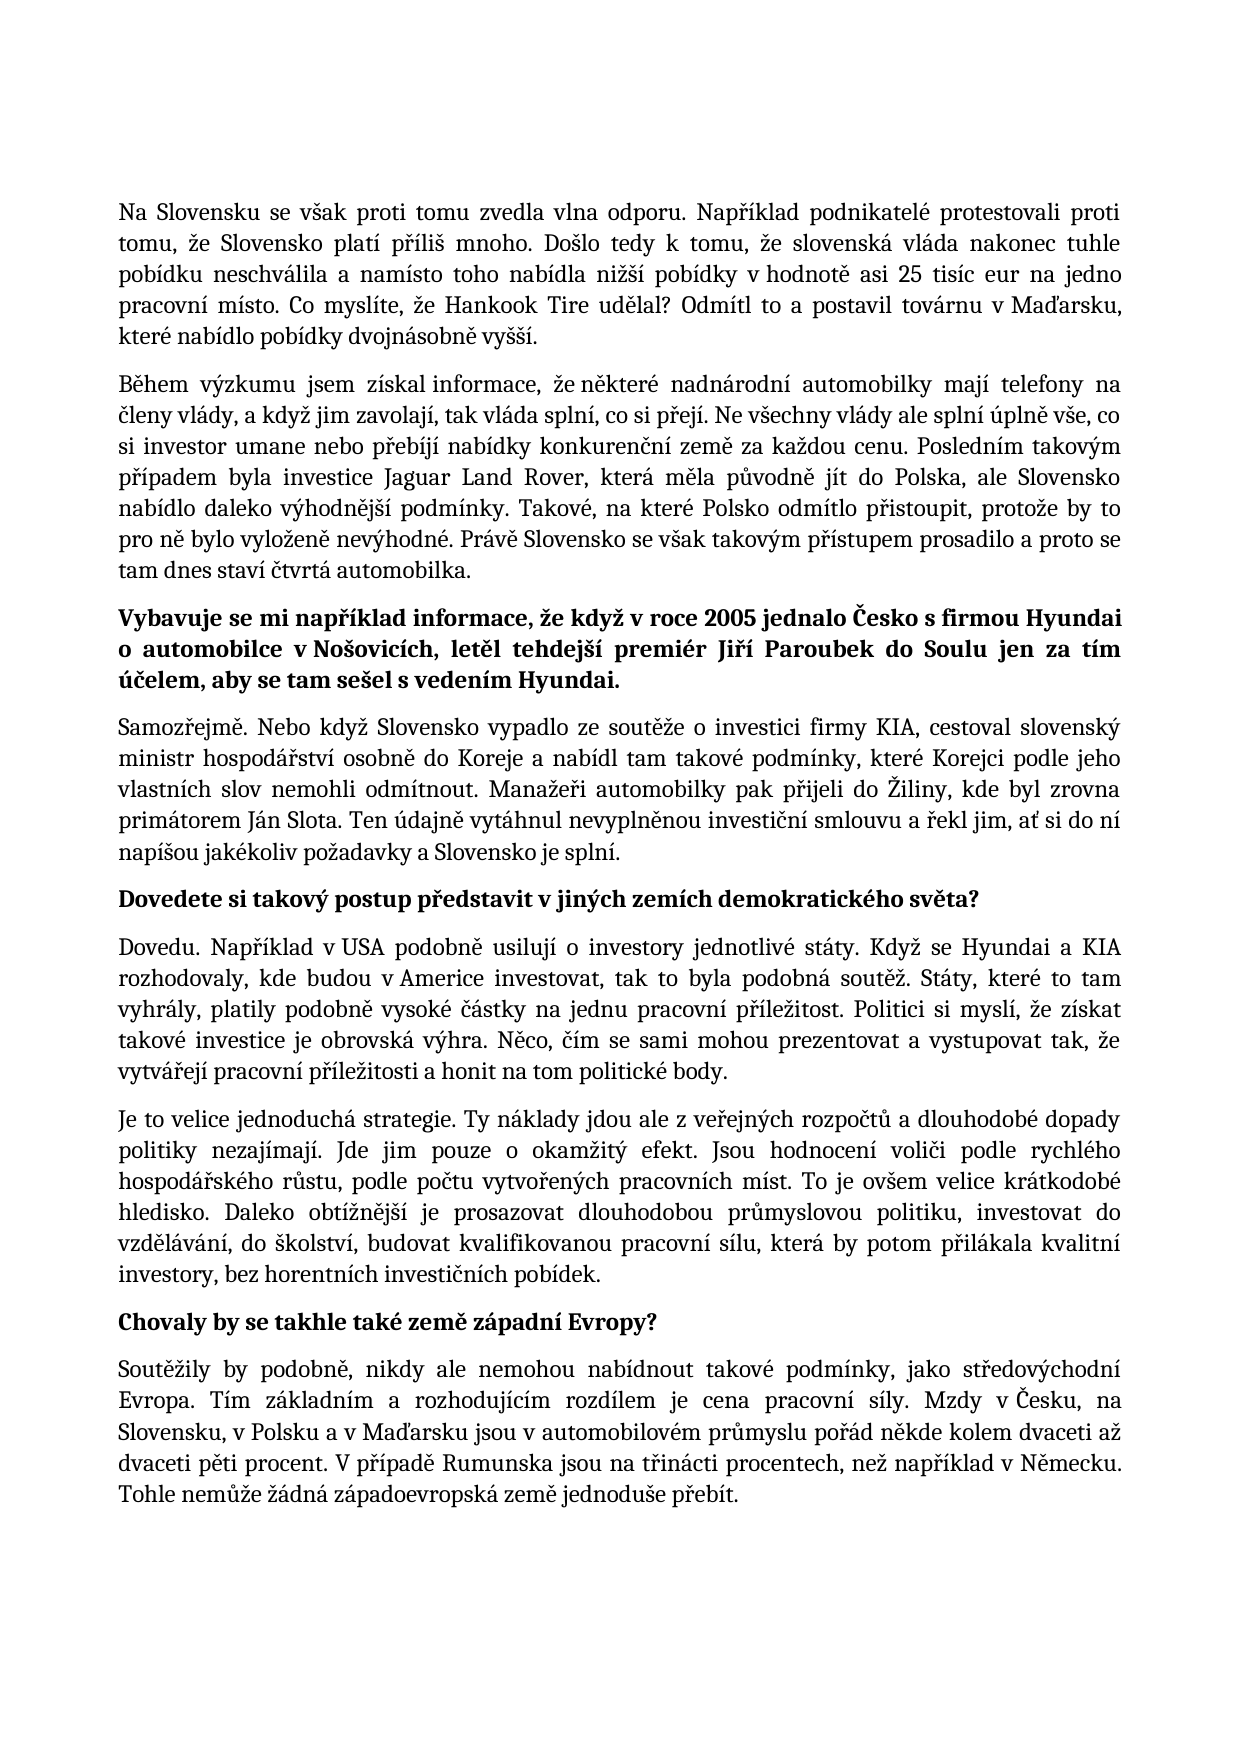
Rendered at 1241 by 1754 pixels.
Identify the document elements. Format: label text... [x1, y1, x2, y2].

text Vybavuje se mi například informace, že když v roce 2005 jednalo Česko s firmou Hyundai o automobilce v Nošovicích, letěl tehdejší premiér Jiří Paroubek do Soulu jen za tím účelem, aby se tam sešel s vedením Hyundai. [118, 603, 1122, 694]
text Během výzkumu jsem získal informace, že některé nadnárodní automobilky mají telefony na členy vlády, a když jim zavolají, tak vláda splní, co si přejí. Ne všechny vlády ale splní úplně vše, co si investor umane nebo přebíjí nabídky konkurenční země za každou cenu. Posledním takovým případem byla investice Jaguar Land Rover, která měla původně jít do Polska, ale Slovensko nabídlo daleko výhodnější podmínky. Takové, na které Polsko odmítlo přistoupit, protože by to pro ně bylo vyloženě nevýhodné. Právě Slovensko se však takovým přístupem prosadilo a proto se tam dnes staví čtvrtá automobilka. [118, 369, 1122, 584]
text Samozřejmě. Nebo když Slovensko vypadlo ze soutěže o investici firmy KIA, cestoval slovenský ministr hospodářství osobně do Koreje a nabídl tam takové podmínky, které Korejci podle jeho vlastních slov nemohli odmítnout. Manažeři automobilky pak přijeli do Žiliny, kde byl zrovna primátorem Ján Slota. Ten údajně vytáhnul nevyplněnou investiční smlouvu a řekl jim, ať si do ní napíšou jakékoliv požadavky a Slovensko je splní. [118, 713, 1122, 866]
text Soutěžily by podobně, nikdy ale nemohou nabídnout takové podmínky, jako středovýchodní Evropa. Tím základním a rozhodujícím rozdílem je cena pracovní síly. Mzdy v Česku, na Slovensku, v Polsku a v Maďarsku jsou v automobilovém průmyslu pořád někde kolem dvaceti až dvaceti pěti procent. V případě Rumunska jsou na třinácti procentech, než například v Německu. Tohle nemůže žádná západoevropská země jednoduše přebít. [118, 1355, 1122, 1508]
text Na Slovensku se však proti tomu zvedla vlna odporu. Například podnikatelé protestovali proti tomu, že Slovensko platí příliš mnoho. Došlo tedy k tomu, že slovenská vláda nakonec tuhle pobídku neschválila a namísto toho nabídla nižší pobídky v hodnotě asi 25 tisíc eur na jedno pracovní místo. Co myslíte, že Hankook Tire udělal? Odmítl to a postavil továrnu v Maďarsku, které nabídlo pobídky dvojnásobně vyšší. [118, 198, 1122, 351]
text Je to velice jednoduchá strategie. Ty náklady jdou ale z veřejných rozpočtů a dlouhodobé dopady politiky nezajímají. Jde jim pouze o okamžitý efekt. Jsou hodnocení voliči podle rychlého hospodářského růstu, podle počtu vytvořených pracovních míst. To je ovšem velice krátkodobé hledisko. Daleko obtížnější je prosazovat dlouhodobou průmyslovou politiku, investovat do vzdělávání, do školství, budovat kvalifikovanou pracovní sílu, která by potom přilákala kvalitní investory, bez horentních investičních pobídek. [118, 1105, 1122, 1289]
text Dovedete si takový postup představit v jiných zemích demokratického světa? [118, 885, 1122, 914]
text Chovaly by se takhle také země západní Evropy? [118, 1308, 1122, 1336]
text Dovedu. Například v USA podobně usilují o investory jednotlivé státy. Když se Hyundai a KIA rozhodovaly, kde budou v Americe investovat, tak to byla podobná soutěž. Státy, které to tam vyhrály, platily podobně vysoké částky na jednu pracovní příležitost. Politici si myslí, že získat takové investice je obrovská výhra. Něco, čím se sami mohou prezentovat a vystupovat tak, že vytvářejí pracovní příležitosti a honit na tom politické body. [118, 933, 1122, 1086]
